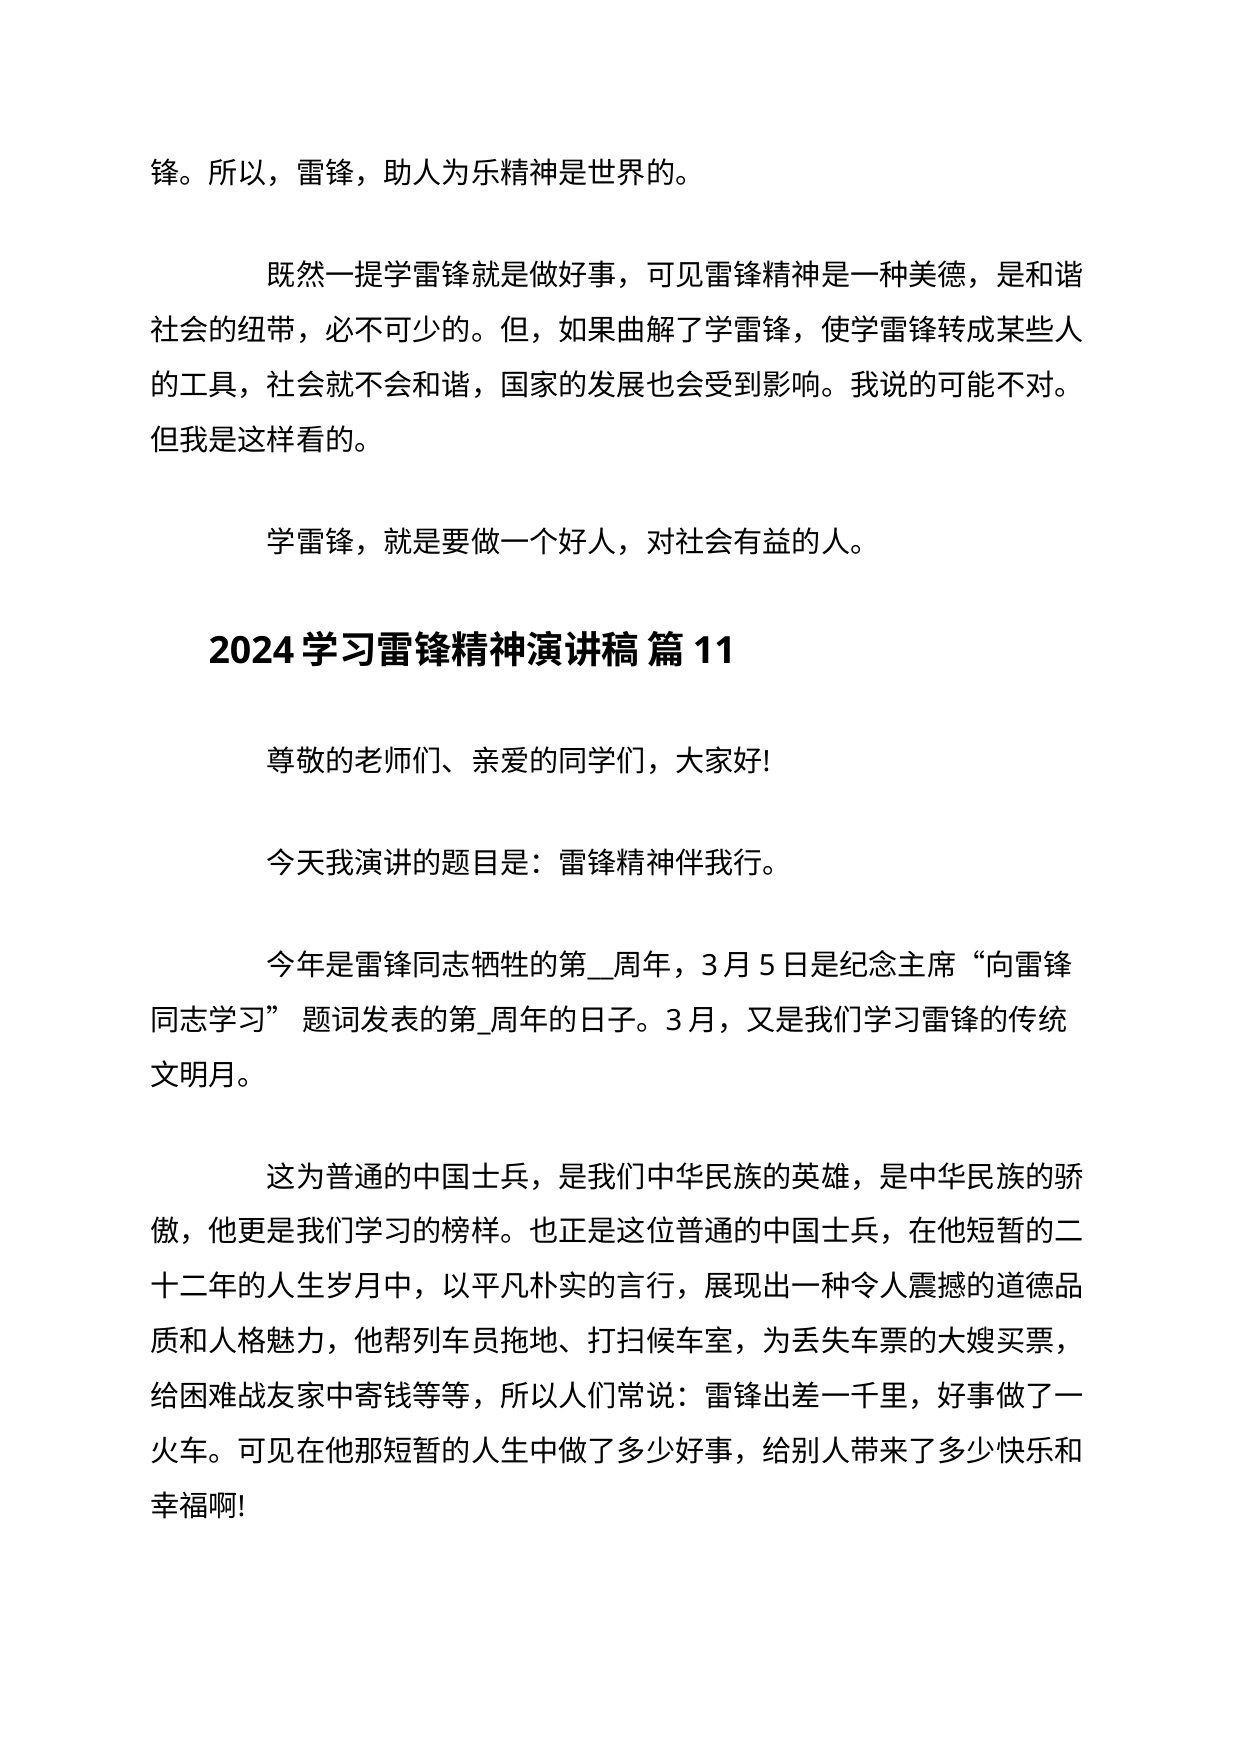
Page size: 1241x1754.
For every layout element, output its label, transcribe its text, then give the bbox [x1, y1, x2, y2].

text 2024学习雷锋精神演讲稿 篇11 [150, 620, 1090, 674]
text 既然一提学雷锋就是做好事，可见雷锋精神是一种美德，是和谐社会的纽带，必不可少的。但，如果曲解了学雷锋，使学雷锋转成某些人的工具，社会就不会和谐，国家的发展也会受到影响。我说的可能不对。但我是这样看的。 [150, 252, 1090, 459]
text 尊敬的老师们、亲爱的同学们，大家好! [150, 738, 1090, 780]
text 学雷锋，就是要做一个好人，对社会有益的人。 [150, 518, 1090, 561]
text 今天我演讲的题目是：雷锋精神伴我行。 [150, 839, 1090, 882]
text 今年是雷锋同志牺牲的第__周年，3月5日是纪念主席“向雷锋同志学习” 题词发表的第_周年的日子。3月，又是我们学习雷锋的传统文明月。 [150, 941, 1090, 1094]
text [150, 150, 1090, 192]
text 这为普通的中国士兵，是我们中华民族的英雄，是中华民族的骄傲，他更是我们学习的榜样。也正是这位普通的中国士兵，在他短暂的二十二年的人生岁月中，以平凡朴实的言行，展现出一种令人震撼的道德品质和人格魅力，他帮列车员拖地、打扫候车室，为丢失车票的大嫂买票，给困难战友家中寄钱等等，所以人们常说：雷锋出差一千里，好事做了一火车。可见在他那短暂的人生中做了多少好事，给别人带来了多少快乐和幸福啊! [150, 1153, 1090, 1525]
